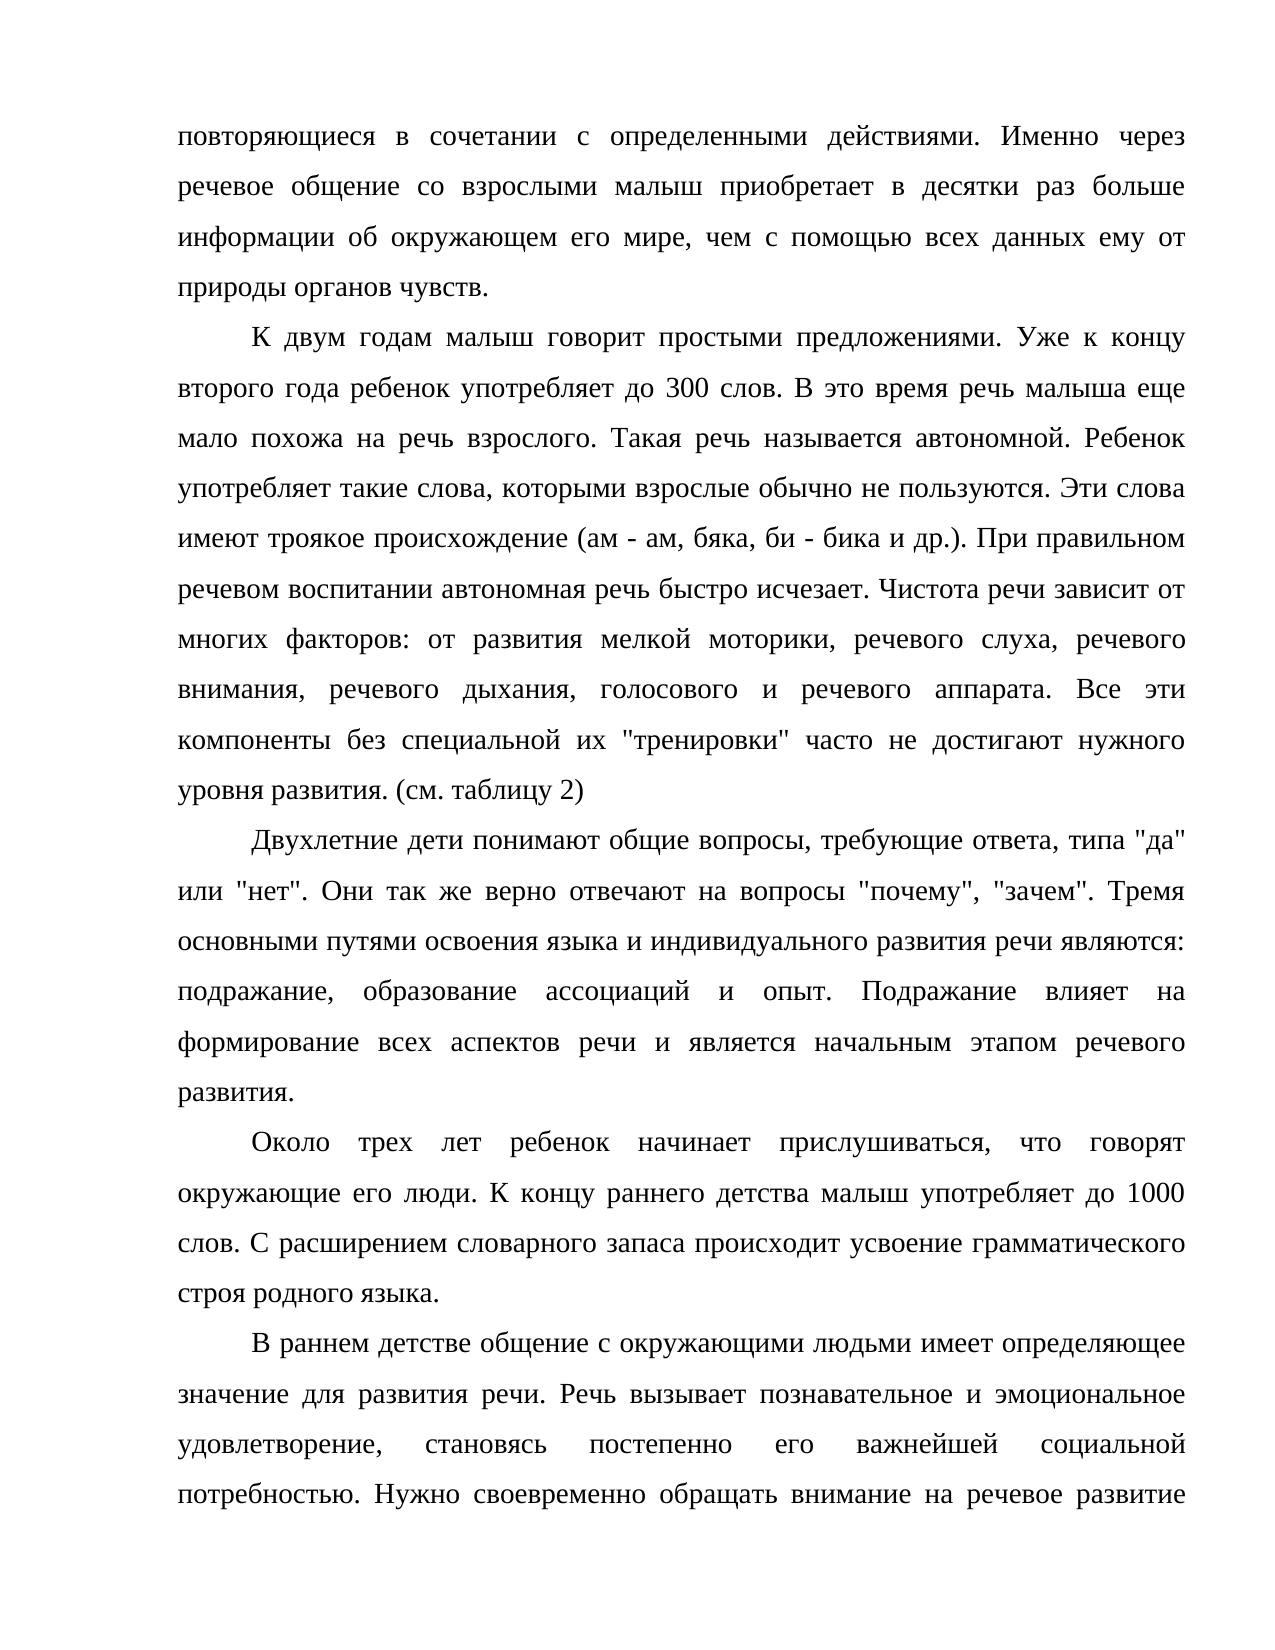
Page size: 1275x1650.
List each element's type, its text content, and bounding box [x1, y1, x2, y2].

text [177, 118, 1186, 303]
text Около трех лет ребенок начинает прислушиваться, что говорят окружающие его люди. К концу раннего детства малыш употребляет до 1000 слов. С расширением словарного запаса происходит усвоение грамматического строя родного языка. [177, 1124, 1186, 1309]
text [177, 1326, 1186, 1510]
text Двухлетние дети понимают общие вопросы, требующие ответа, типа "да" или "нет". Они так же верно отвечают на вопросы "почему", "зачем". Тремя основными путями освоения языка и индивидуального развития речи являются: подражание, образование ассоциаций и опыт. Подражание влияет на формирование всех аспектов речи и является начальным этапом речевого развития. [177, 822, 1186, 1108]
text К двум годам малыш говорит простыми предложениями. Уже к концу второго года ребенок употребляет до 300 слов. В это время речь малыша еще мало похожа на речь взрослого. Такая речь называется автономной. Ребенок употребляет такие слова, которыми взрослые обычно не пользуются. Эти слова имеют троякое происхождение (ам - ам, бяка, би - бика и др.). При правильном речевом воспитании автономная речь быстро исчезает. Чистота речи зависит от многих факторов: от развития мелкой моторики, речевого слуха, речевого внимания, речевого дыхания, голосового и речевого аппарата. Все эти компоненты без специальной их "тренировки" часто не достигают нужного уровня развития. (см. таблицу 2) [177, 319, 1186, 806]
